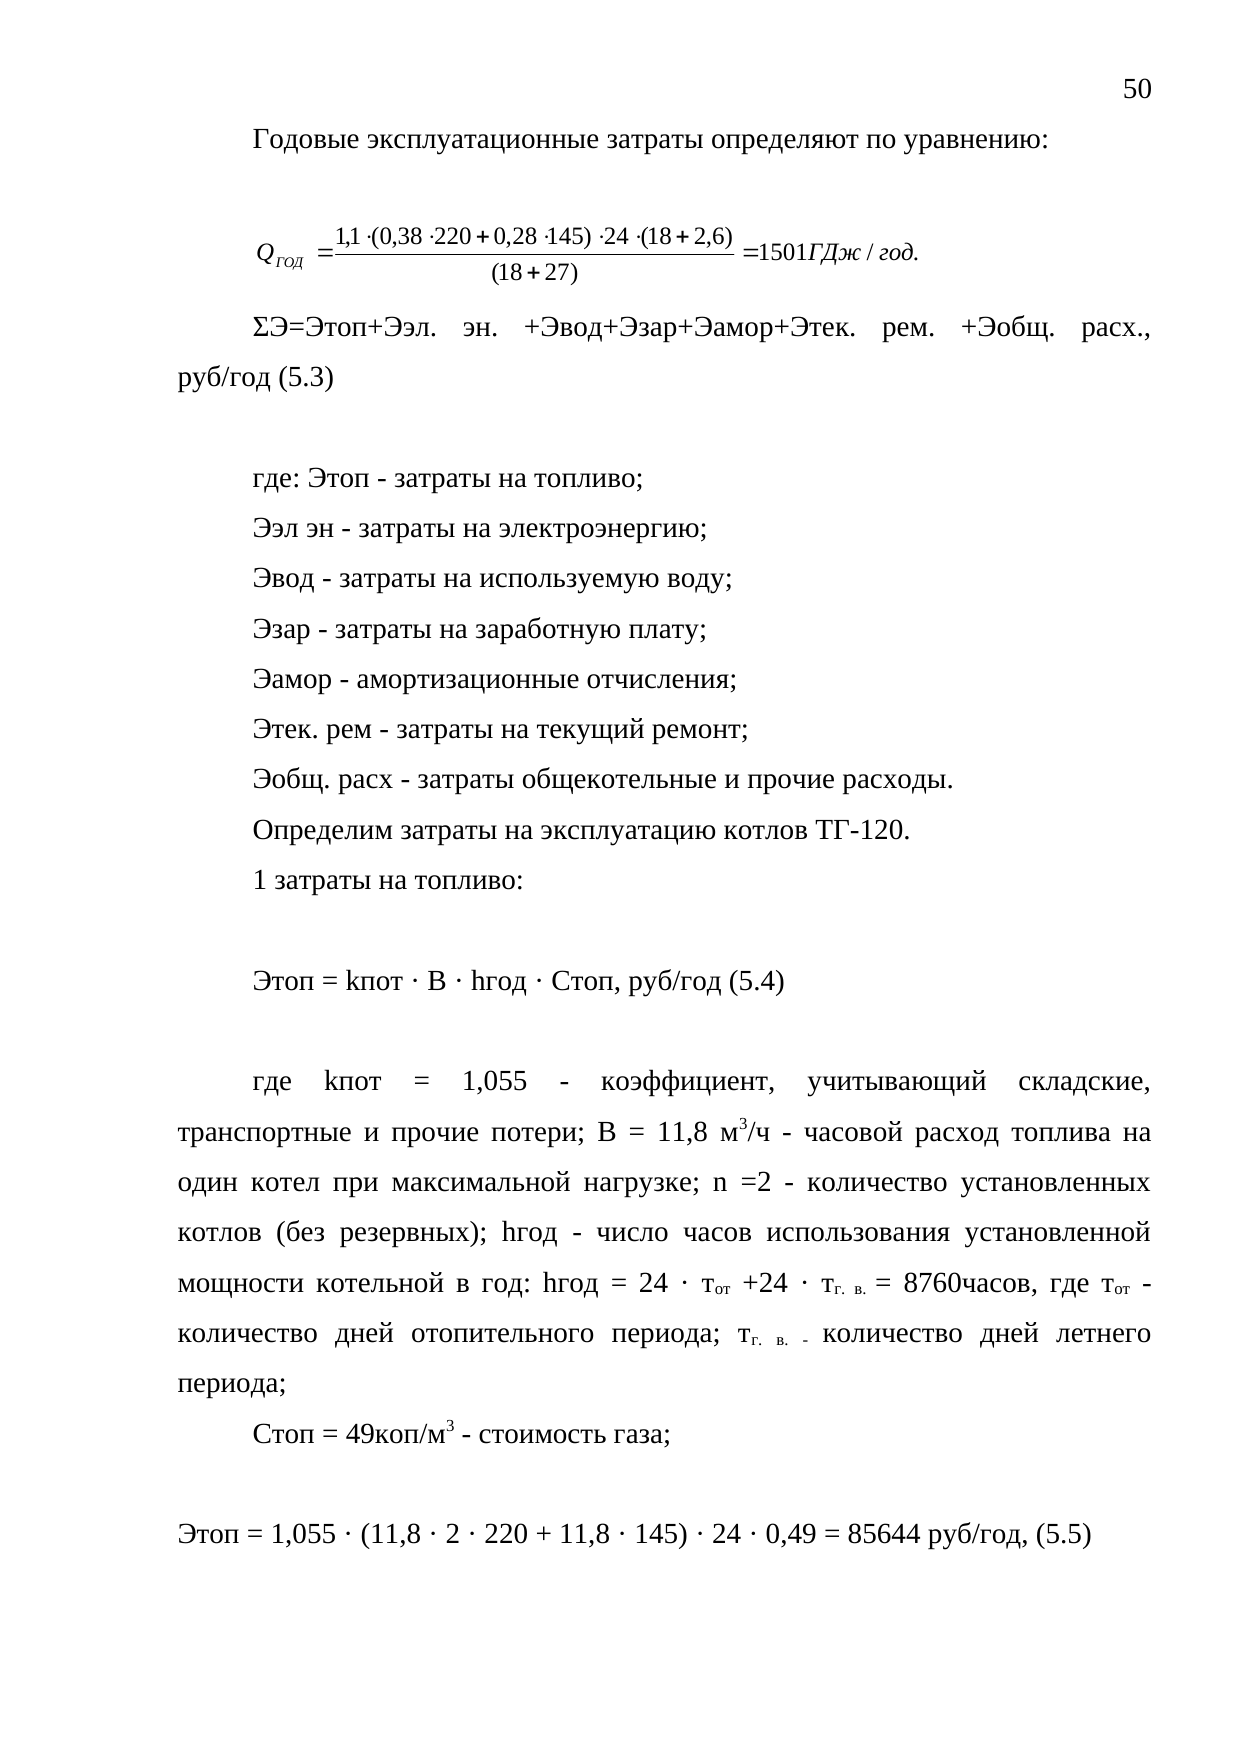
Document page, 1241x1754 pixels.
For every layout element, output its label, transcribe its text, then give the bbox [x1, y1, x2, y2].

text Эвод - затраты на используемую воду; [177, 560, 1152, 594]
text Этоп = 1,055 · (11,8 · 2 · 220 + 11,8 · 145) · 24 · 0,49 = 85644 руб/год, (5.5) [177, 1516, 1152, 1550]
text ΣЭ=Этоп+Ээл. эн. +Эвод+Эзар+Эамор+Этек. рем. +Эобщ. расх., руб/год (5.3) [177, 309, 1152, 393]
text Эамор - амортизационные отчисления; [177, 661, 1152, 694]
text Этоп = kпот · B · hгод · Стоп, руб/год (5.4) [177, 963, 1152, 996]
text Определим затраты на эксплуатацию котлов ТГ-120. [177, 812, 1152, 846]
text 1 затраты на топливо: [177, 862, 1152, 896]
text где kпот = 1,055 - коэффициент, учитывающий складские, транспортные и прочие потери; В = 11,8 м3/ч - часовой расход топлива на один котел при максимальной нагрузке; n =2 - количество установленных котлов (без резервных); hгод - число часов использования установленной мощности котельной в год: hгод = 24 · тот +24 · тг. в. = 8760часов, где тот - количество дней отопительного периода; тг. в. - количество дней летнего периода; [177, 1063, 1152, 1399]
text Эобщ. расх - затраты общекотельные и прочие расходы. [177, 762, 1152, 795]
text Стоп = 49коп/м3 - стоимость газа; [177, 1416, 1152, 1449]
text Ээл эн - затраты на электроэнергию; [177, 510, 1152, 544]
text Эзар - затраты на заработную плату; [177, 611, 1152, 644]
text Годовые эксплуатационные затраты определяют по уравнению: [177, 121, 1152, 154]
text где: Этоп - затраты на топливо; [177, 460, 1152, 493]
text Этек. рем - затраты на текущий ремонт; [177, 711, 1152, 745]
